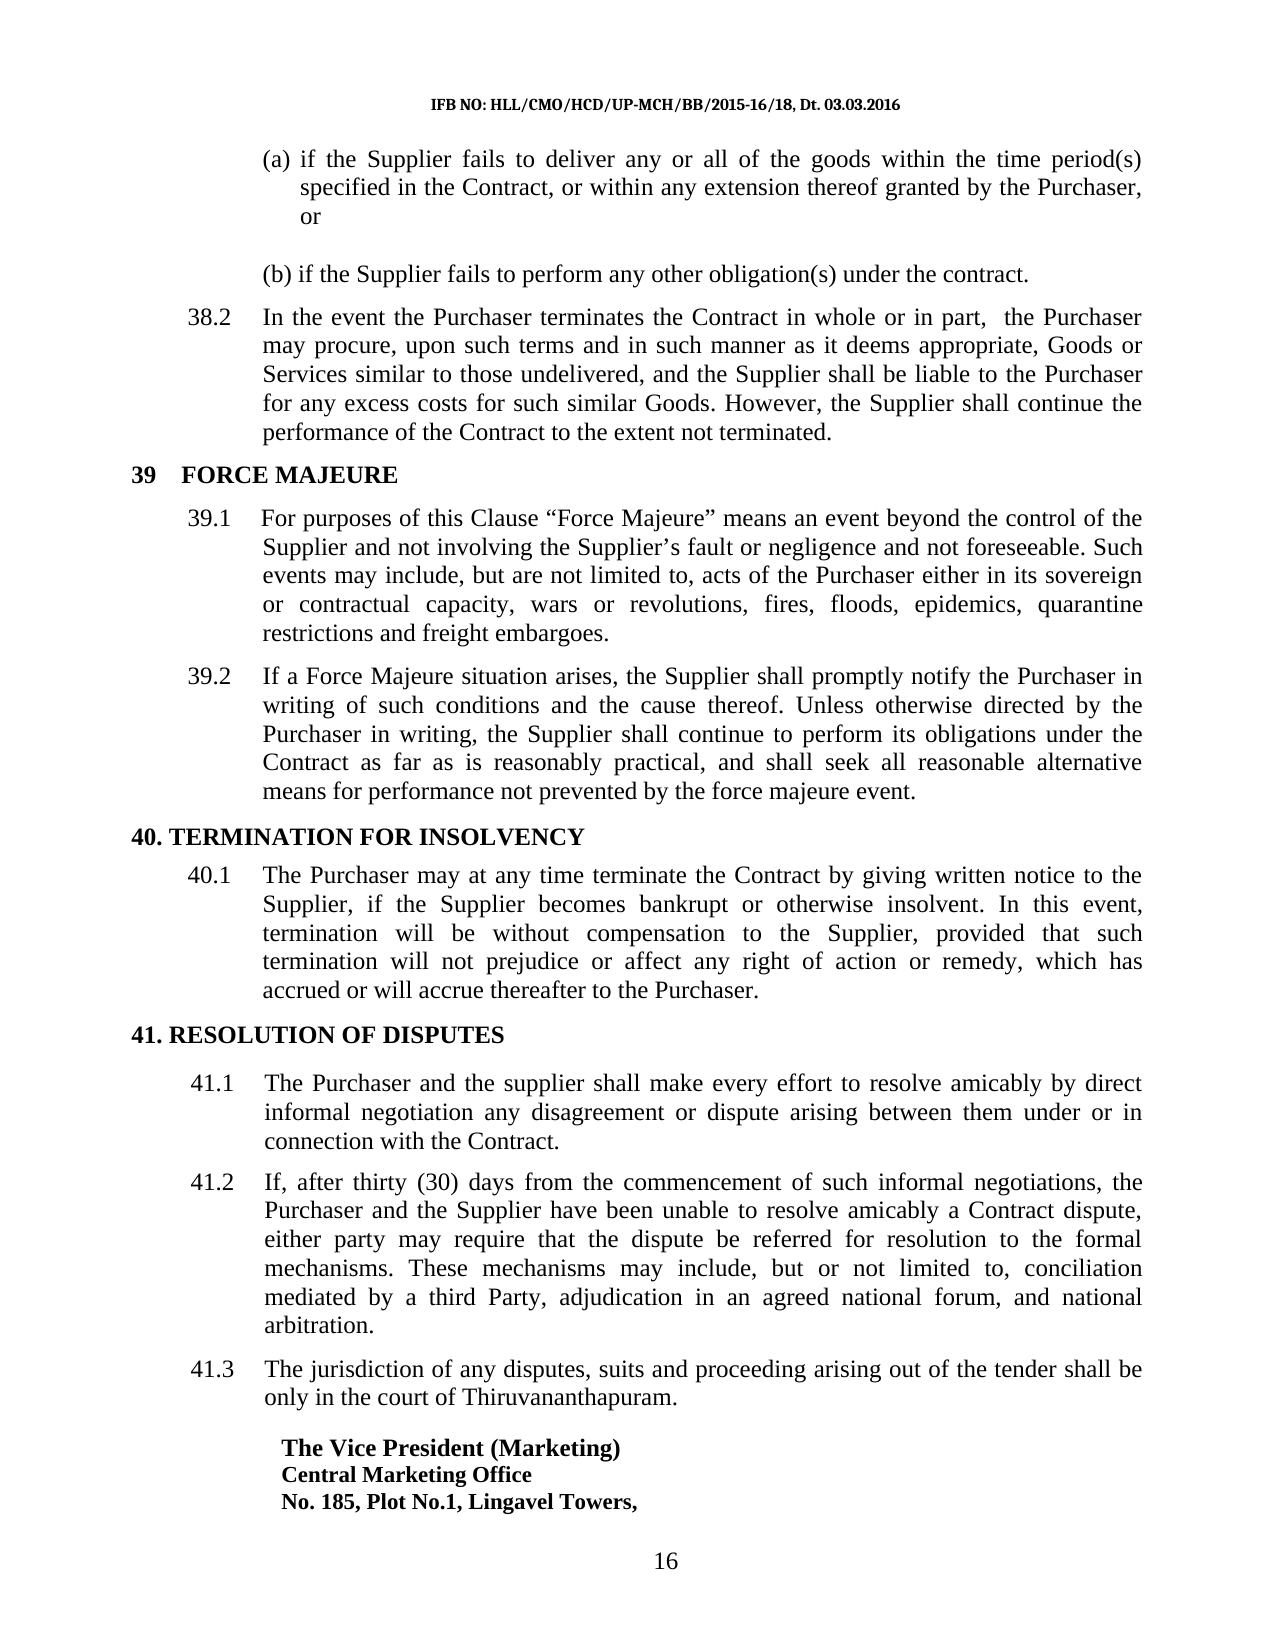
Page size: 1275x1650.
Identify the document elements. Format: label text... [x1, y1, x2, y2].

text 41. RESOLUTION OF DISPUTES [131, 1021, 1200, 1049]
text Central Marketing Office [206, 1461, 1200, 1488]
list The jurisdiction of any disputes, suits and proceeding arising out of the tender shall be only in the court of Thiruvananthapuram. [190, 1354, 1144, 1411]
list If, after thirty (30) days from the commencement of such informal negotiations, the Purchaser and the Supplier have been unable to resolve amicably a Contract dispute, either party may require that the dispute be referred for resolution to the formal mechanisms. These mechanisms may include, but or not limited to, conciliation mediated by a third Party, adjudication in an agreed national forum, and national arbitration. [190, 1167, 1144, 1339]
text (b) if the Supplier fails to perform any other obligation(s) under the contract. [262, 259, 1144, 287]
text 40. TERMINATION FOR INSOLVENCY [131, 822, 1200, 851]
list The Purchaser and the supplier shall make every effort to resolve amicably by direct informal negotiation any disagreement or dispute arising between them under or in connection with the Contract. [190, 1068, 1144, 1155]
list if the Supplier fails to deliver any or all of the goods within the time period(s) specified in the Contract, or within any extension thereof granted by the Purchaser, or [262, 144, 1144, 230]
text The Vice President (Marketing) [131, 1433, 1200, 1461]
text 38.2 In the event the Purchaser terminates the Contract in whole or in part, the Purchaser may procure, upon such terms and in such manner as it deems appropriate, Goods or Services similar to those undelivered, and the Supplier shall be liable to the Purchaser for any excess costs for such similar Goods. However, the Supplier shall continue the performance of the Contract to the extent not terminated. [187, 302, 1144, 446]
text No. 185, Plot No.1, Lingavel Towers, [206, 1488, 1200, 1514]
text 39.2 If a Force Majeure situation arises, the Supplier shall promptly notify the Purchaser in writing of such conditions and the cause thereof. Unless otherwise directed by the Purchaser in writing, the Supplier shall continue to perform its obligations under the Contract as far as is reasonably practical, and shall seek all reasonable alternative means for performance not prevented by the force majeure event. [187, 661, 1144, 805]
text 39 FORCE MAJEURE [131, 460, 1200, 489]
text 39.1 For purposes of this Clause “Force Majeure” means an event beyond the control of the Supplier and not involving the Supplier’s fault or negligence and not foreseeable. Such events may include, but are not limited to, acts of the Purchaser either in its sovereign or contractual capacity, wars or revolutions, fires, floods, epidemics, quarantine restrictions and freight embargoes. [187, 503, 1144, 647]
text 40.1 The Purchaser may at any time terminate the Contract by giving written notice to the Supplier, if the Supplier becomes bankrupt or otherwise insolvent. In this event, termination will be without compensation to the Supplier, provided that such termination will not prejudice or affect any right of action or remedy, which has accrued or will accrue thereafter to the Purchaser. [187, 860, 1144, 1004]
